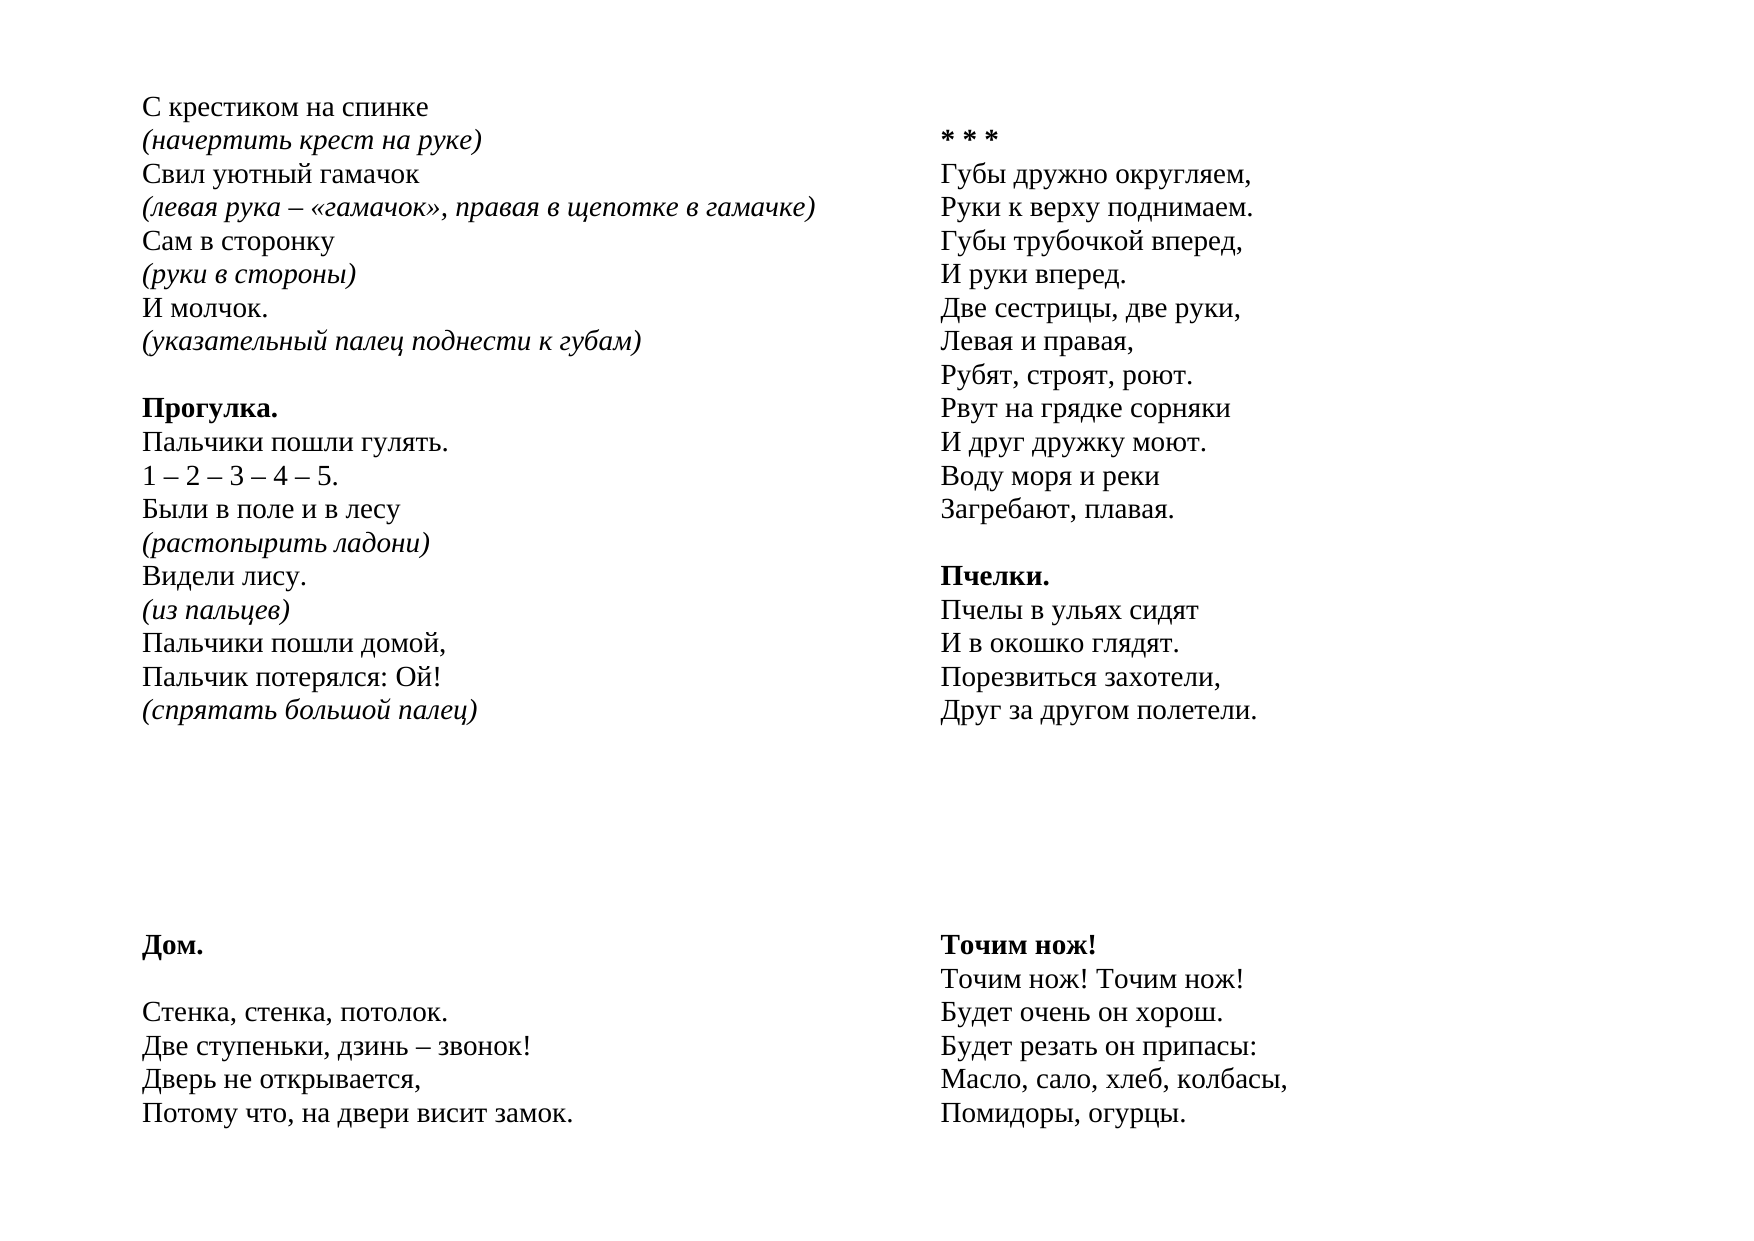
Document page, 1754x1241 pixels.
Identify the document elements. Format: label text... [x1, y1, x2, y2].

text Видели лису. [142, 558, 867, 592]
text (руки в стороны) [142, 256, 867, 290]
text И руки вперед. [940, 256, 1665, 290]
text Сам в сторонку [142, 223, 867, 256]
text Были в поле и в лесу [142, 491, 867, 525]
text Пальчики пошли домой, [142, 625, 867, 659]
text (растопырить ладони) [142, 525, 867, 558]
text Дом. [142, 927, 867, 961]
text Помидоры, огурцы. [940, 1095, 1665, 1128]
text Будет очень он хорош. [940, 994, 1665, 1028]
text Прогулка. [142, 391, 867, 424]
text Губы дружно округляем, [940, 156, 1665, 189]
text Дверь не открывается, [142, 1061, 867, 1095]
text Будет резать он припасы: [940, 1028, 1665, 1061]
text Пчелы в ульях сидят [940, 592, 1665, 625]
text Пальчики пошли гулять. [142, 424, 867, 458]
text И в окошко глядят. [940, 625, 1665, 659]
text И друг дружку моют. [940, 424, 1665, 458]
text Стенка, стенка, потолок. [142, 994, 867, 1028]
text Левая и правая, [940, 323, 1665, 357]
text Точим нож! Точим нож! [940, 961, 1665, 994]
text (спрятать большой палец) [142, 692, 867, 726]
text (начертить крест на руке) [142, 122, 867, 156]
text Рвут на грядке сорняки [940, 391, 1665, 424]
text Воду моря и реки [940, 458, 1665, 491]
text Друг за другом полетели. [940, 692, 1665, 726]
text Масло, сало, хлеб, колбасы, [940, 1061, 1665, 1095]
text И молчок. [142, 290, 867, 323]
text Рубят, строят, роют. [940, 357, 1665, 391]
text Пальчик потерялся: Ой! [142, 659, 867, 692]
text (указательный палец поднести к губам) [142, 323, 867, 357]
text С крестиком на спинке [142, 89, 867, 122]
text Губы трубочкой вперед, [940, 223, 1665, 256]
text Потому что, на двери висит замок. [142, 1095, 867, 1128]
text Две ступеньки, дзинь – звонок! [142, 1028, 867, 1061]
text Точим нож! [940, 927, 1665, 961]
text (из пальцев) [142, 592, 867, 625]
text Порезвиться захотели, [940, 659, 1665, 692]
text Две сестрицы, две руки, [940, 290, 1665, 323]
text (левая рука – «гамачок», правая в щепотке в гамачке) [142, 189, 867, 223]
text Загребают, плавая. [940, 491, 1665, 525]
text Свил уютный гамачок [142, 156, 867, 189]
text * * * [940, 122, 1665, 156]
text Пчелки. [940, 558, 1665, 592]
text 1 – 2 – 3 – 4 – 5. [142, 458, 867, 491]
text Руки к верху поднимаем. [940, 189, 1665, 223]
